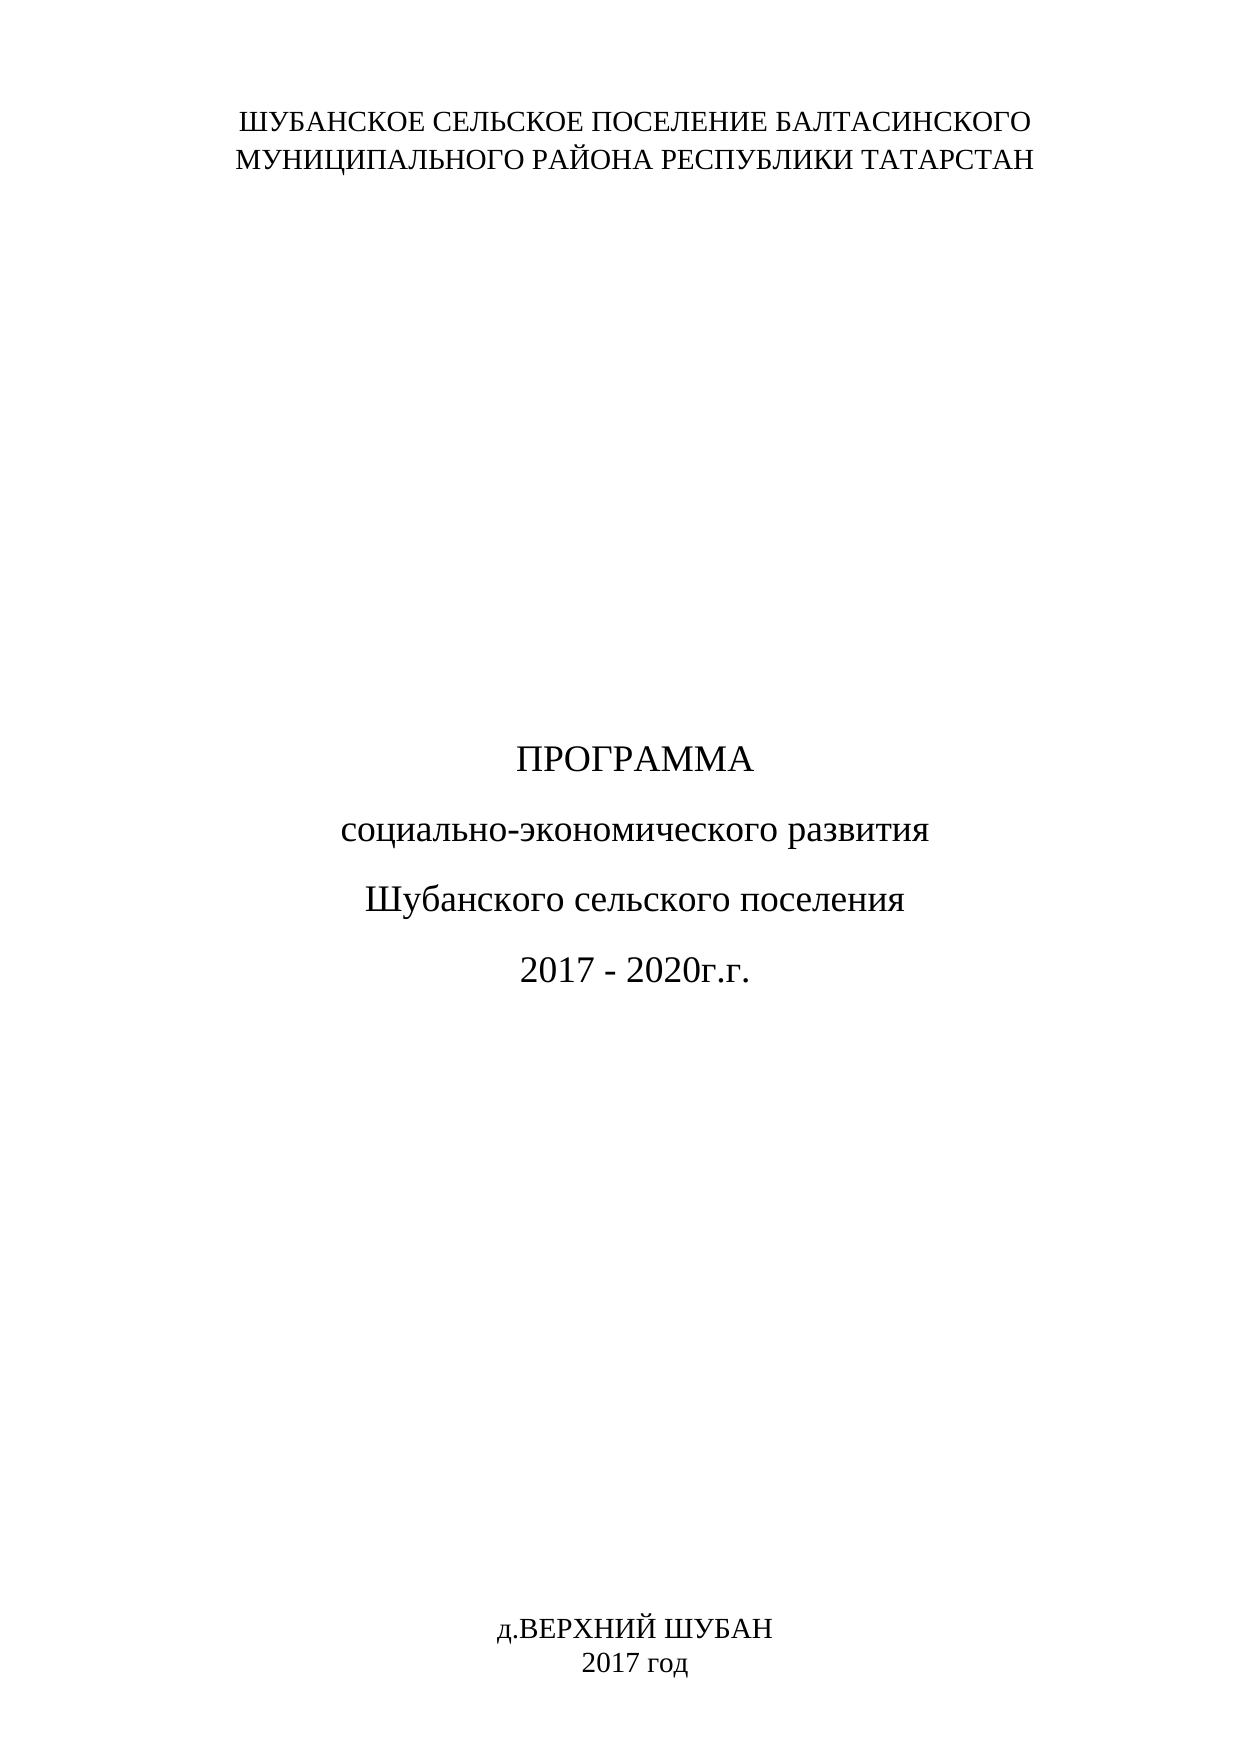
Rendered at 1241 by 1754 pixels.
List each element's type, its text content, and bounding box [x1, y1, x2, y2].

text д.ВЕРХНИЙ ШУБАН [118, 1611, 1152, 1645]
text 2017 год [118, 1645, 1152, 1678]
text ШУБАНСКОЕ СЕЛЬСКОЕ ПОСЕЛЕНИЕ БАЛТАСИНСКОГО МУНИЦИПАЛЬНОГО РАЙОНА РЕСПУБЛИКИ ТАТАРСТАН [118, 104, 1152, 176]
text 2017 - 2020г.г. [118, 947, 1152, 990]
text ПРОГРАММА [118, 736, 1152, 779]
text Шубанского сельского поселения [118, 877, 1152, 920]
text социально-экономического развития [118, 806, 1152, 849]
